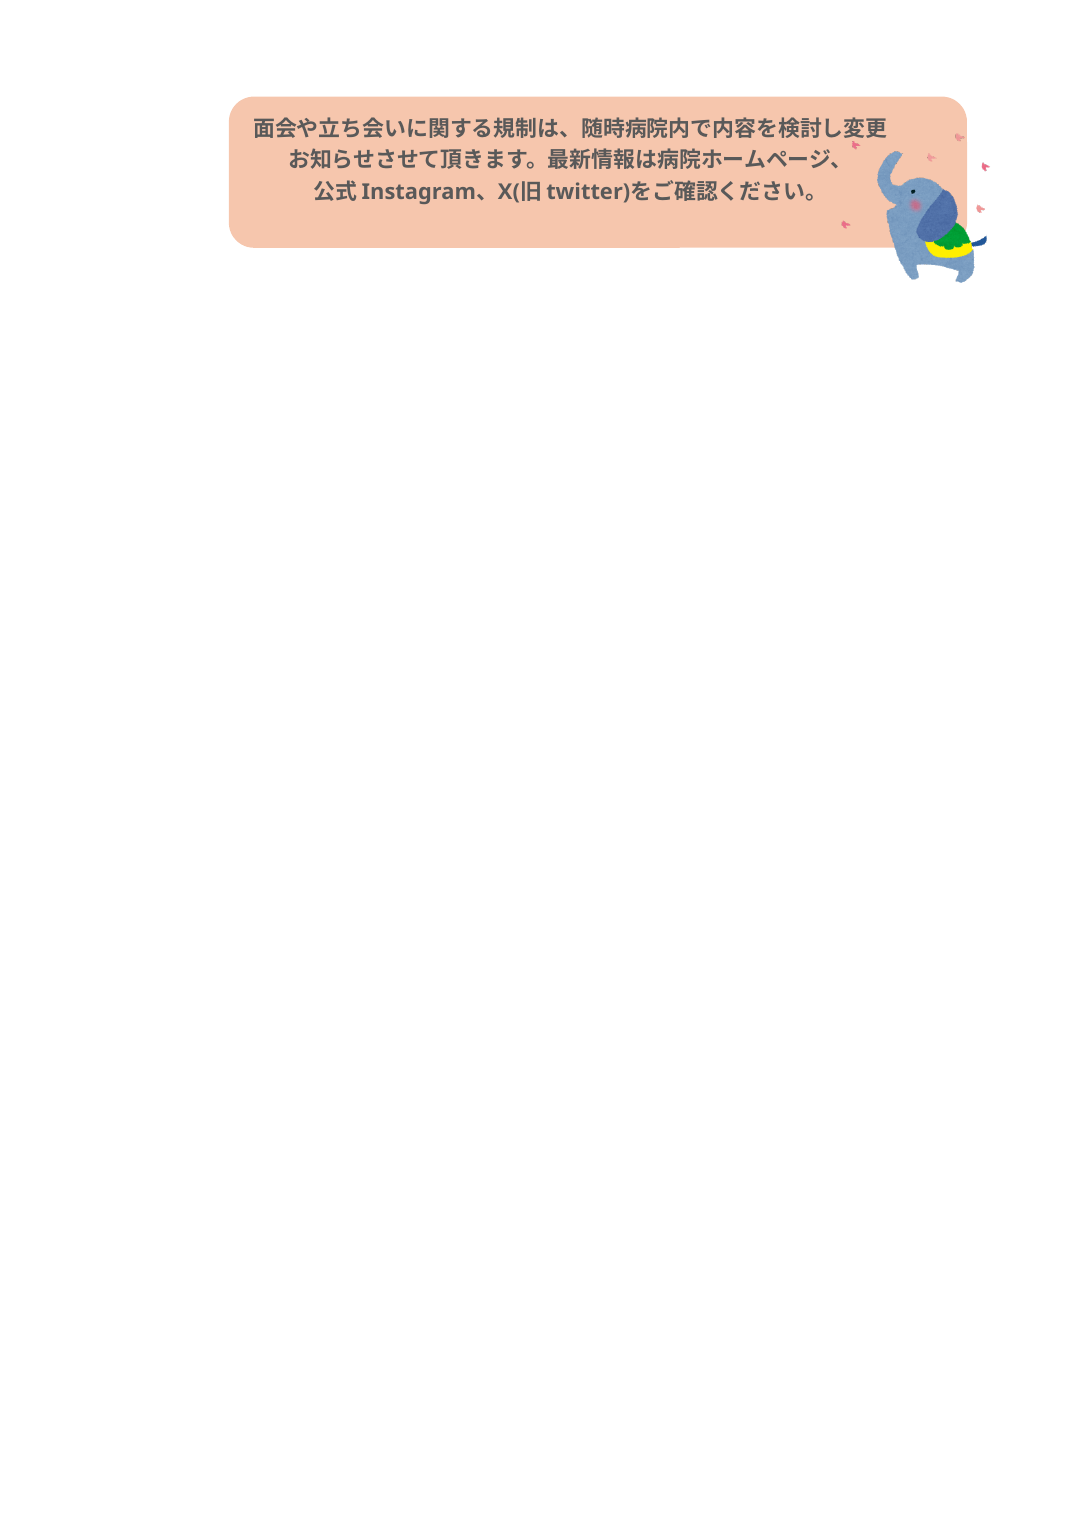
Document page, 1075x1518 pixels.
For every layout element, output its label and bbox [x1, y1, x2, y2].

picture [837, 128, 1000, 286]
